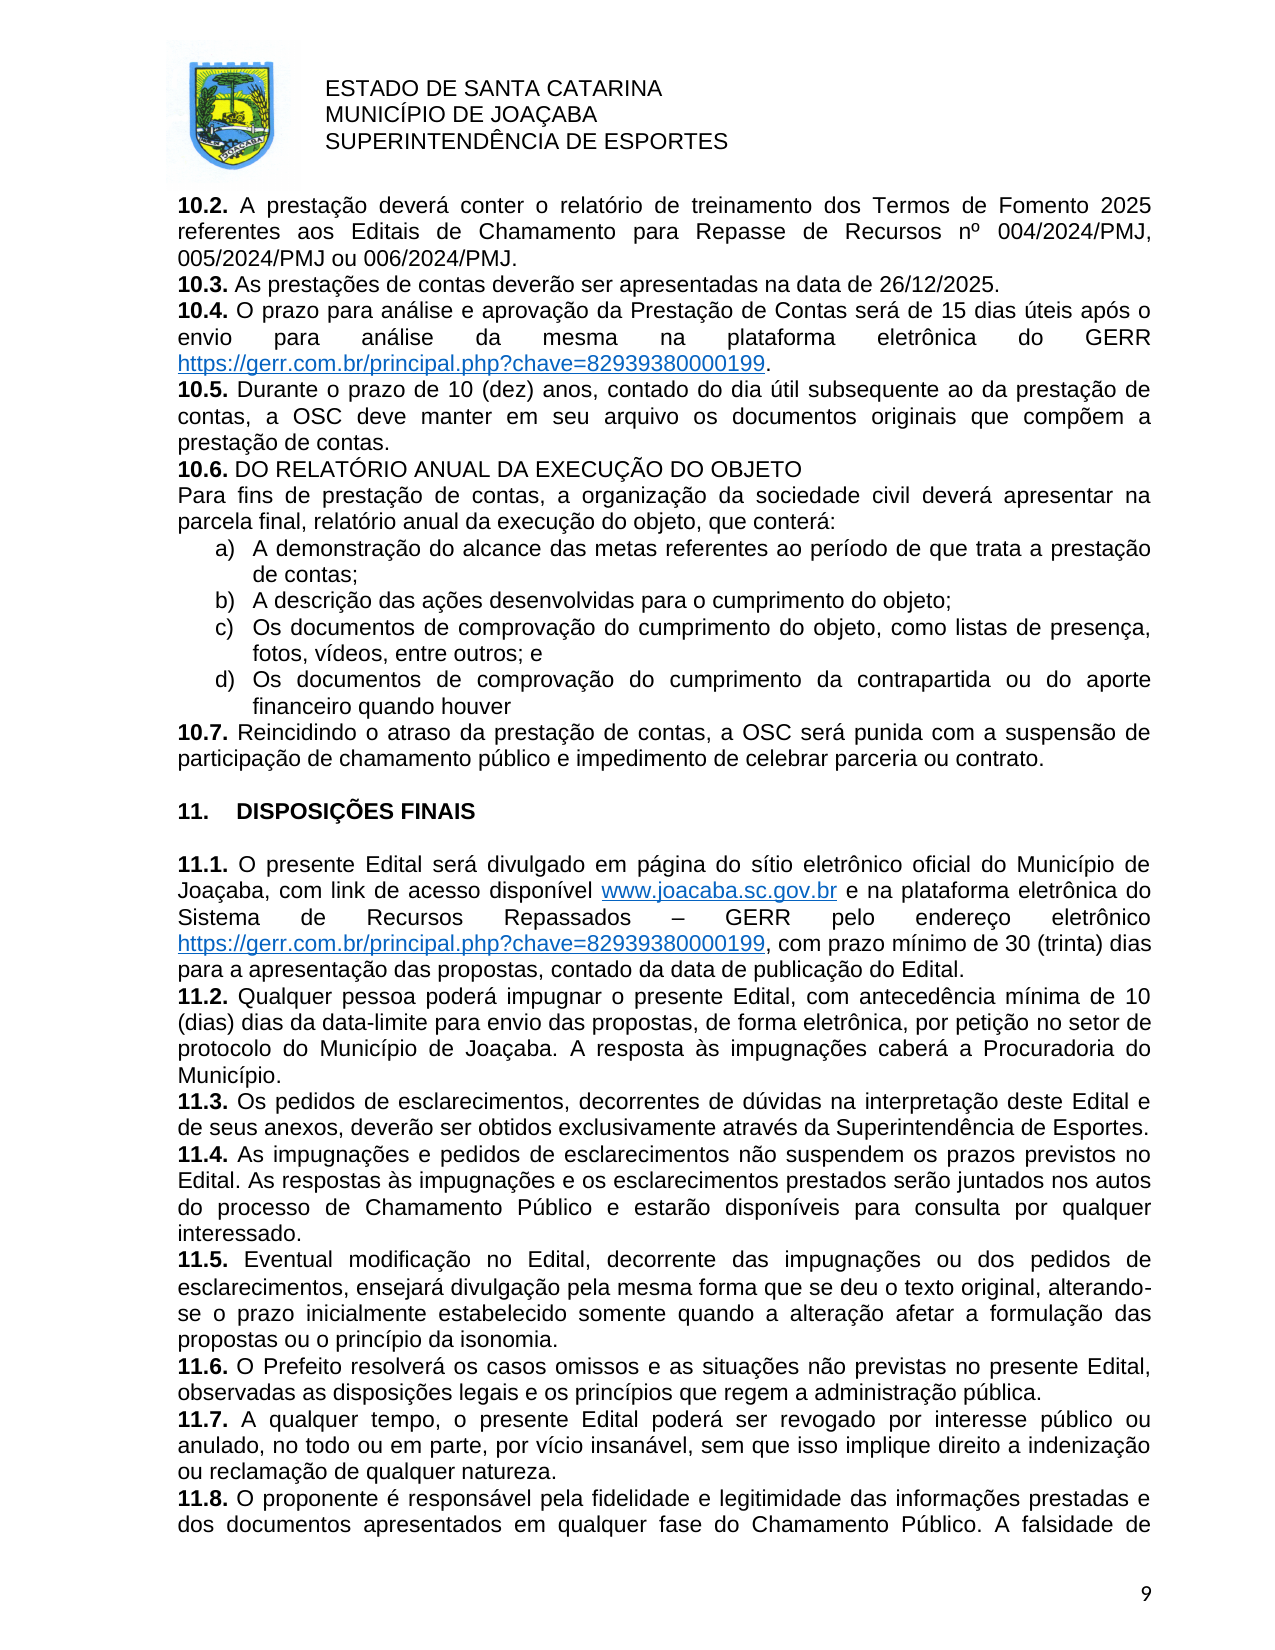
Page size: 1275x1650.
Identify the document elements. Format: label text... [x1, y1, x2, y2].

text 11.6. O Prefeito resolverá os casos omissos e as situações não previstas no presente Edital, observadas as disposições legais e os princípios que regem a administração pública. [177, 1353, 1152, 1406]
text 11.3. Os pedidos de esclarecimentos, decorrentes de dúvidas na interpretação deste Edital e de seus anexos, deverão ser obtidos exclusivamente através da Superintendência de Esportes. [177, 1088, 1152, 1141]
list A descrição das ações desenvolvidas para o cumprimento do objeto; [215, 587, 1152, 614]
list 10.5. Durante o prazo de 10 (dez) anos, contado do dia útil subsequente ao da prestação de contas, a OSC deve manter em seu arquivo os documentos originais que compõem a prestação de contas. [177, 376, 1152, 456]
text 11. DISPOSIÇÕES FINAIS [177, 798, 1152, 824]
text 10.2. A prestação deverá conter o relatório de treinamento dos Termos de Fomento 2025 referentes aos Editais de Chamamento para Repasse de Recursos nº 004/2024/PMJ, 005/2024/PMJ ou 006/2024/PMJ. [177, 192, 1152, 271]
list A demonstração do alcance das metas referentes ao período de que trata a prestação de contas; [215, 534, 1152, 587]
list Os documentos de comprovação do cumprimento da contrapartida ou do aporte financeiro quando houver [215, 666, 1152, 719]
text Para fins de prestação de contas, a organização da sociedade civil deverá apresentar na parcela final, relatório anual da execução do objeto, que conterá: [177, 482, 1152, 534]
text 11.4. As impugnações e pedidos de esclarecimentos não suspendem os prazos previstos no Edital. As respostas às impugnações e os esclarecimentos prestados serão juntados nos autos do processo de Chamamento Público e estarão disponíveis para consulta por qualquer interessado. [177, 1141, 1152, 1246]
list 10.3. As prestações de contas deverão ser apresentadas na data de 26/12/2025. [177, 271, 1152, 297]
list 10.7. Reincidindo o atraso da prestação de contas, a OSC será punida com a suspensão de participação de chamamento público e impedimento de celebrar parceria ou contrato. [177, 719, 1152, 772]
text 10.6. DO RELATÓRIO ANUAL DA EXECUÇÃO DO OBJETO [177, 456, 1152, 482]
list Os documentos de comprovação do cumprimento do objeto, como listas de presença, fotos, vídeos, entre outros; e [215, 614, 1152, 666]
text 11.2. Qualquer pessoa poderá impugnar o presente Edital, com antecedência mínima de 10 (dias) dias da data-limite para envio das propostas, de forma eletrônica, por petição no setor de protocolo do Município de Joaçaba. A resposta às impugnações caberá a Procuradoria do Município. [177, 983, 1152, 1088]
picture [166, 40, 301, 191]
text 11.7. A qualquer tempo, o presente Edital poderá ser revogado por interesse público ou anulado, no todo ou em parte, por vício insanável, sem que isso implique direito a indenização ou reclamação de qualquer natureza. [177, 1406, 1152, 1484]
text 11.5. Eventual modificação no Edital, decorrente das impugnações ou dos pedidos de esclarecimentos, ensejará divulgação pela mesma forma que se deu o texto original, alterando‐se o prazo inicialmente estabelecido somente quando a alteração afetar a formulação das propostas ou o princípio da isonomia. [177, 1246, 1152, 1353]
text 11.1. O presente Edital será divulgado em página do sítio eletrônico oficial do Município de Joaçaba, com link de acesso disponível www.joacaba.sc.gov.br e na plataforma eletrônica do Sistema de Recursos Repassados – GERR pelo endereço eletrônico https://gerr.com.br/principal.php?chave=82939380000199, com prazo mínimo de 30 (trinta) dias para a apresentação das propostas, contado da data de publicação do Edital. [177, 851, 1152, 983]
text 10.4. O prazo para análise e aprovação da Prestação de Contas será de 15 dias úteis após o envio para análise da mesma na plataforma eletrônica do GERR https://gerr.com.br/principal.php?chave=82939380000199. [177, 297, 1152, 376]
